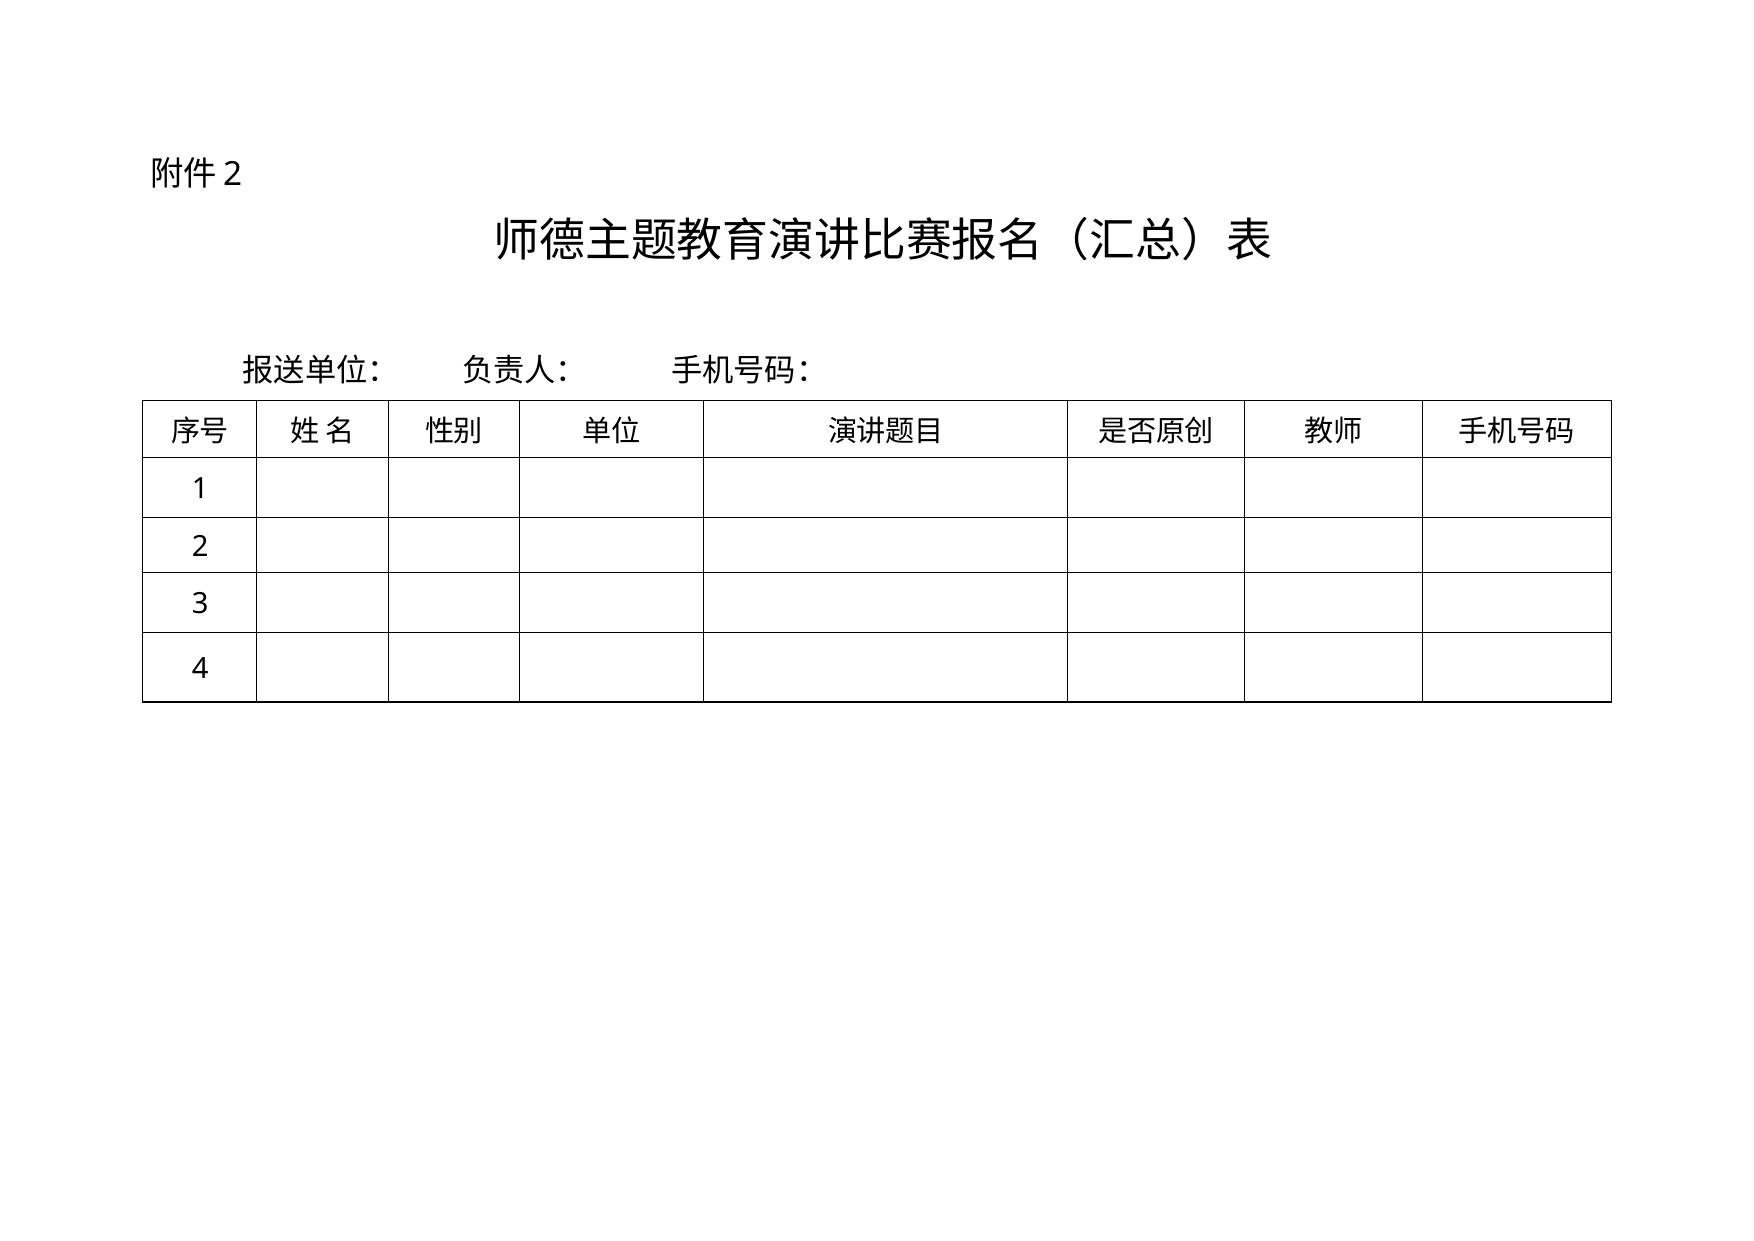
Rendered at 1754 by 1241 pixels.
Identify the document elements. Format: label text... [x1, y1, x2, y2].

table_cell [257, 518, 388, 572]
table_cell 2 [143, 518, 256, 572]
table_header 性别 [389, 401, 519, 457]
table_header 演讲题目 [704, 401, 1067, 457]
table_header 手机号码 [1423, 401, 1611, 457]
text 附件2 [150, 139, 1604, 204]
text 报送单位： 负责人： 手机号码： [181, 335, 1604, 400]
table_cell [1423, 633, 1611, 701]
table_cell [1068, 458, 1244, 517]
table_cell [389, 573, 519, 632]
table_cell [704, 458, 1067, 517]
table_header 序号 [143, 401, 256, 457]
table_cell [1068, 573, 1244, 632]
table_cell 4 [143, 633, 256, 701]
text 师德主题教育演讲比赛报名（汇总）表 [150, 204, 1604, 270]
table_cell [704, 633, 1067, 701]
table_cell [1423, 518, 1611, 572]
table_cell [520, 458, 703, 517]
table_cell [1245, 633, 1422, 701]
table_cell [257, 458, 388, 517]
table_cell [1068, 633, 1244, 701]
table_cell [520, 633, 703, 701]
table_cell 3 [143, 573, 256, 632]
table_cell [389, 633, 519, 701]
table_header 单位 [520, 401, 703, 457]
table_cell [257, 633, 388, 701]
table_cell [1423, 573, 1611, 632]
table_cell [1245, 573, 1422, 632]
table_cell [389, 458, 519, 517]
table_cell [1245, 458, 1422, 517]
table_cell [257, 573, 388, 632]
table_cell [704, 518, 1067, 572]
table_header 姓 名 [257, 401, 388, 457]
table_cell [389, 518, 519, 572]
table_cell [1423, 458, 1611, 517]
table_header 教师 [1245, 401, 1422, 457]
table_cell [1245, 518, 1422, 572]
table_cell [704, 573, 1067, 632]
table_cell 1 [143, 458, 256, 517]
table_cell [520, 518, 703, 572]
table_cell [520, 573, 703, 632]
table_header 是否原创 [1068, 401, 1244, 457]
table_cell [1068, 518, 1244, 572]
